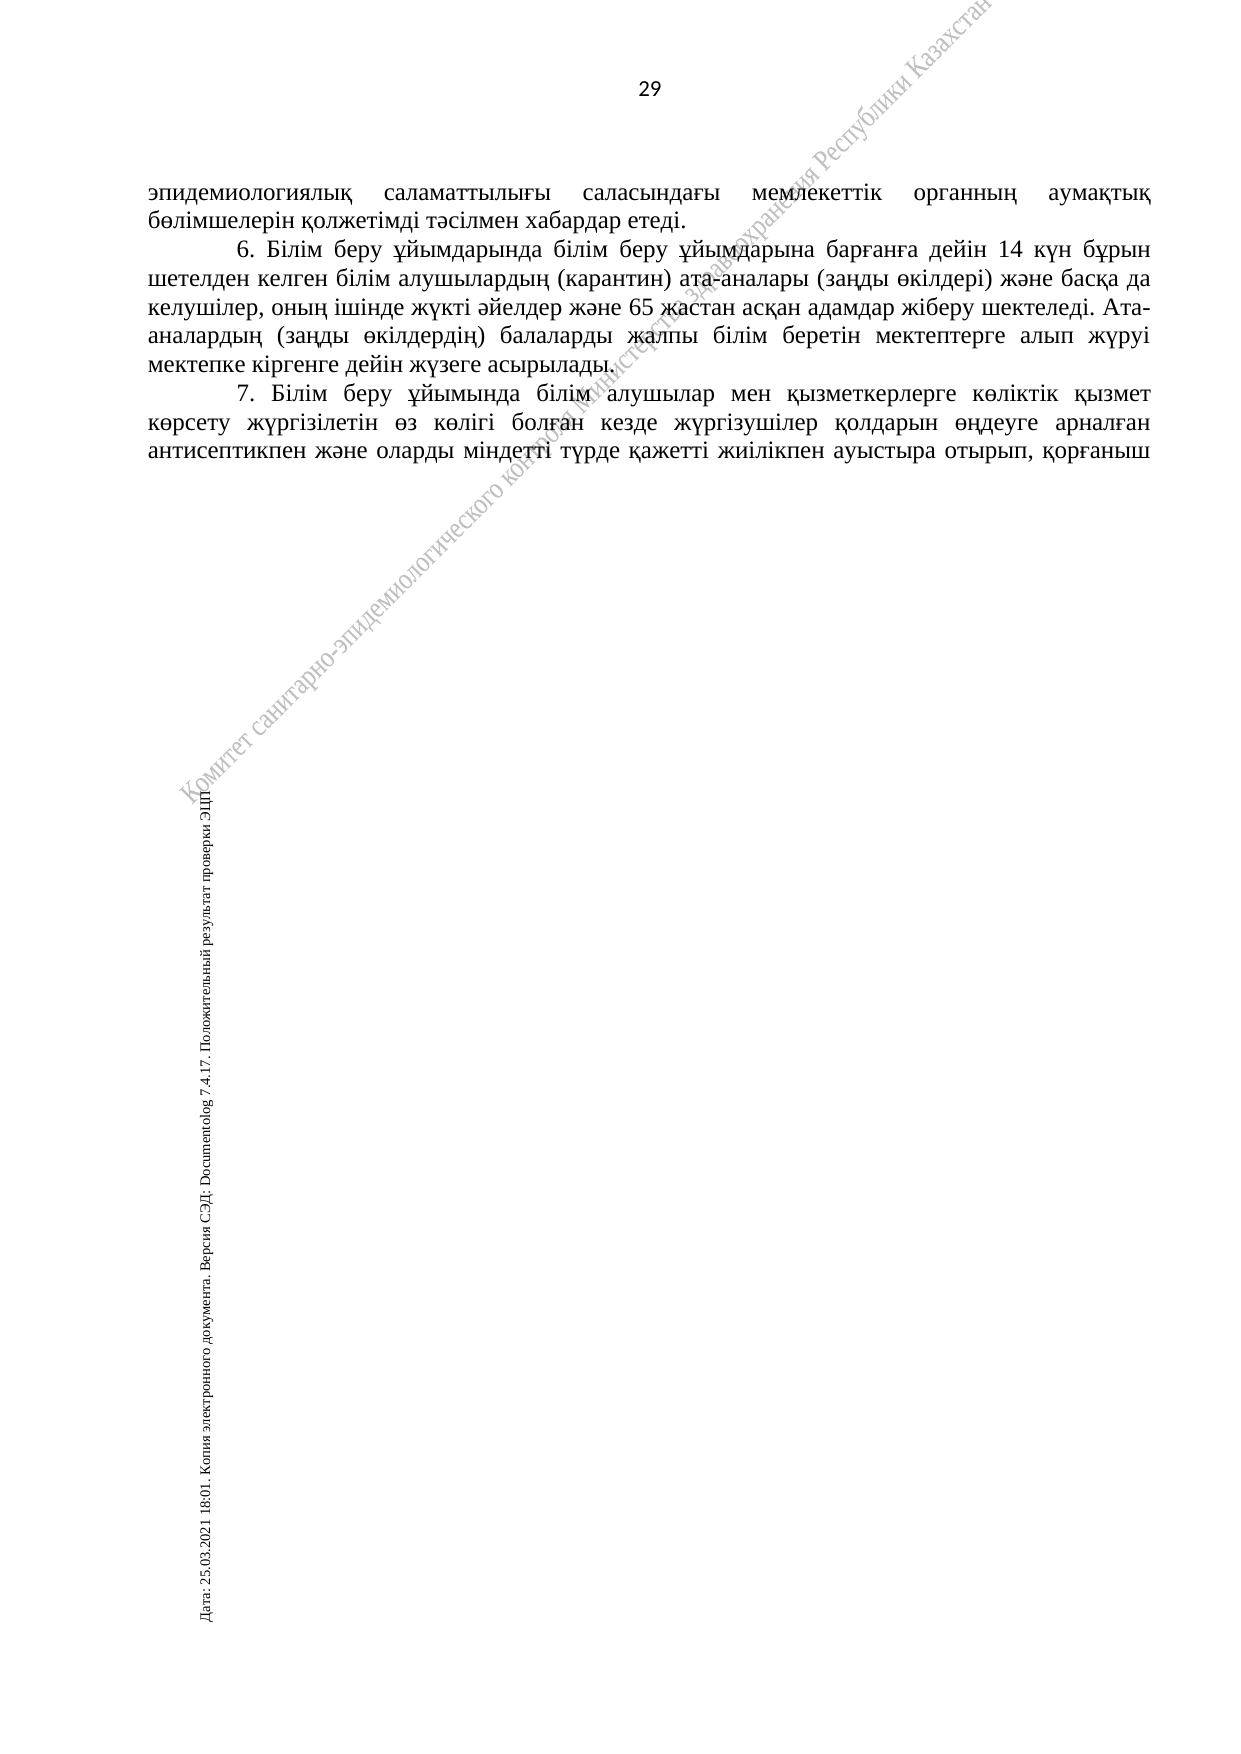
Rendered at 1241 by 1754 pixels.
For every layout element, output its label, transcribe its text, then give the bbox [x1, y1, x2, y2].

text 5. Білім беру ұйымы инфекциялық аурулардың белгілері бар білім алушылар мен қызметкерлер анықталған жағдайда осы Қосымшаның 4-тармағында көрсетілген адамдар анықталған сәттен бастап инфекциялық аурулардың (респираторлық, ішек, дене температурасы жоғары) белгілері бар адамдар туралы халықтың санитариялық-эпидемиологиялық саламаттылығы саласындағы мемлекеттік органның аумақтық бөлімшелерін қолжетімді тәсілмен хабардар етеді. [148, 177, 1152, 234]
text 6. Білім беру ұйымдарында білім беру ұйымдарына барғанға дейін 14 күн бұрын шетелден келген білім алушылардың (карантин) ата-аналары (заңды өкілдері) және басқа да келушілер, оның ішінде жүкті әйелдер және 65 жастан асқан адамдар жіберу шектеледі. Ата-аналардың (заңды өкілдердің) балаларды жалпы білім беретін мектептерге алып жүруі мектепке кіргенге дейін жүзеге асырылады. [148, 234, 1152, 378]
text 7. Білім беру ұйымында білім алушылар мен қызметкерлерге көліктік қызмет көрсету жүргізілетін өз көлігі болған кезде жүргізушілер қолдарын өңдеуге арналған антисептикпен және оларды міндетті түрде қажетті жиілікпен ауыстыра отырып, қорғаныш құралдарымен (маскамен) жабдықталады, сондай-ақ әрбір рейс алдында автокөлік салонын кейіннен желдету арқылы дезинфекция жүргізіледі. [148, 378, 1152, 464]
